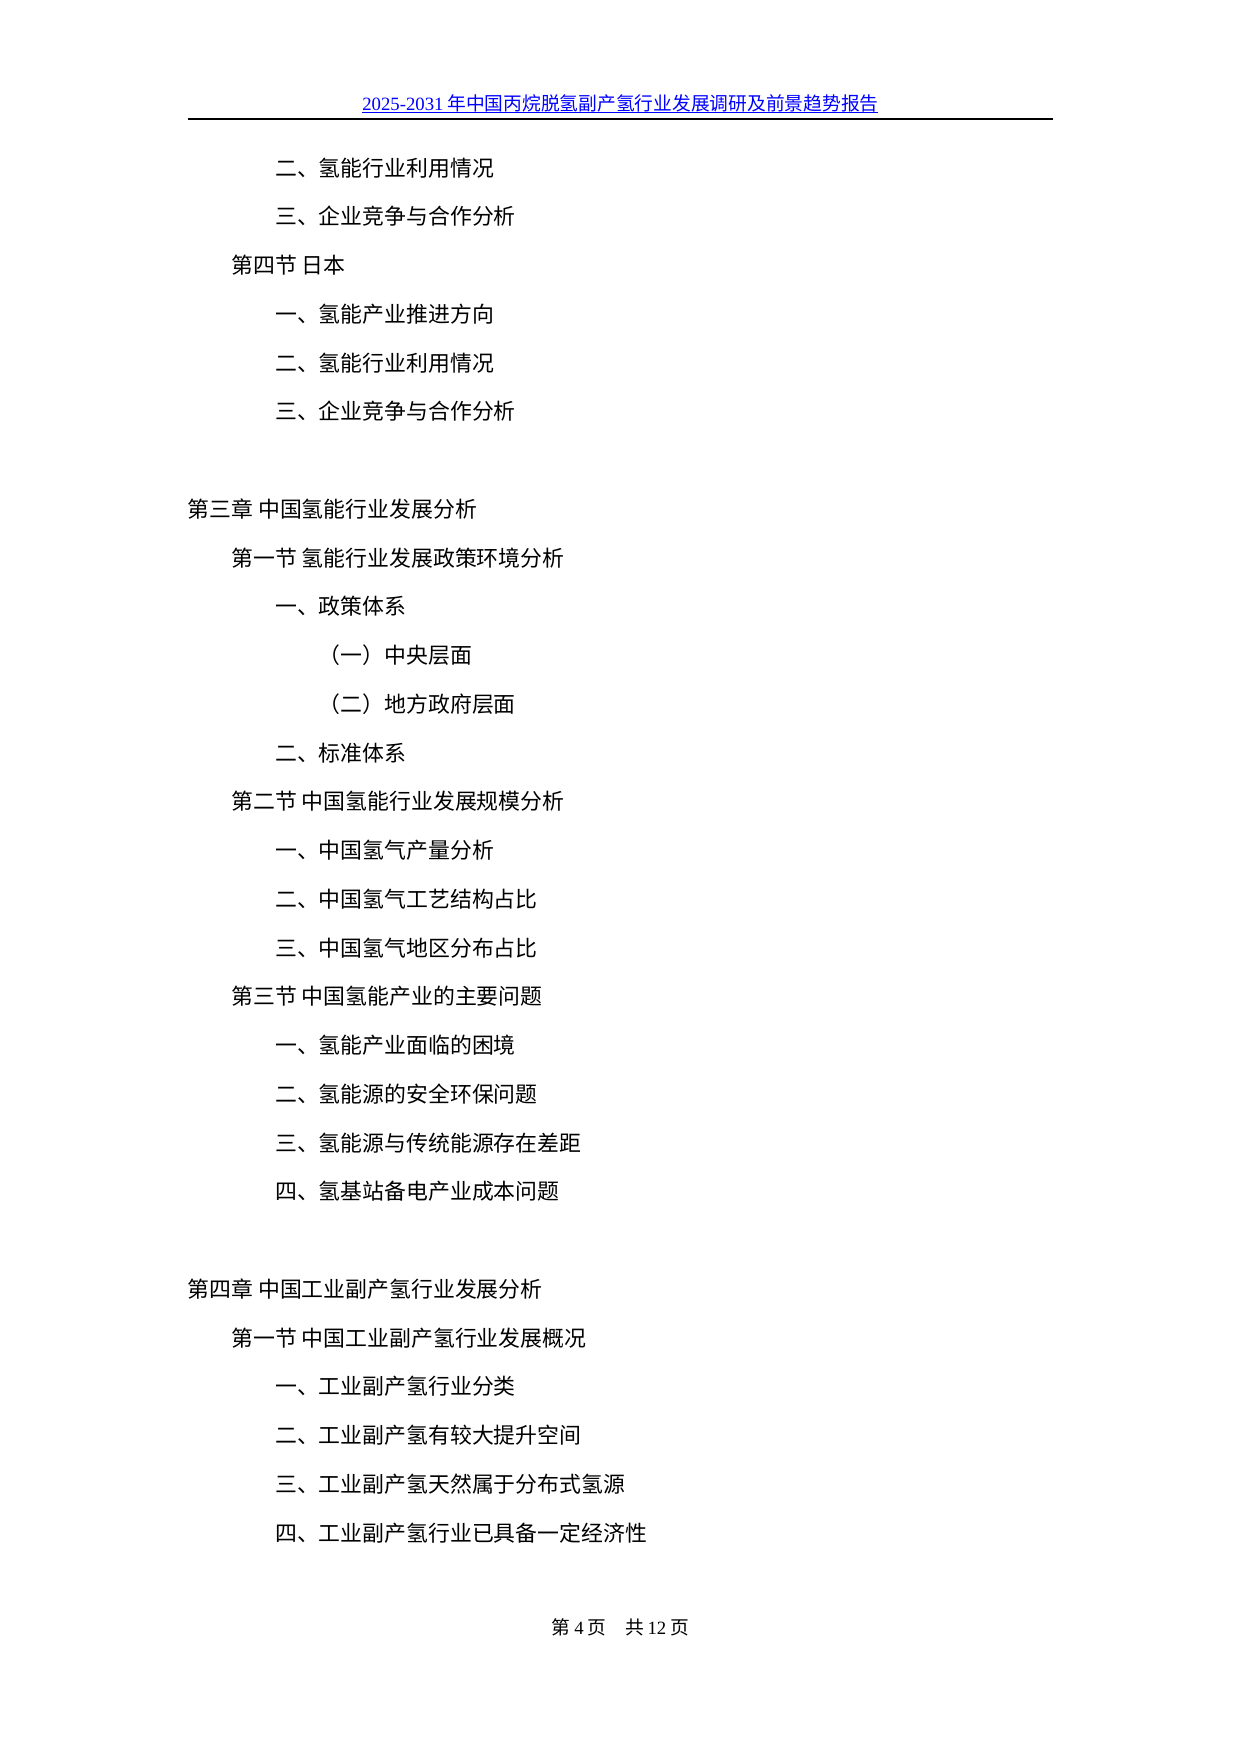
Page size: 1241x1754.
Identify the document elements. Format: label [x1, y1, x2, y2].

text [187, 150, 1053, 1548]
